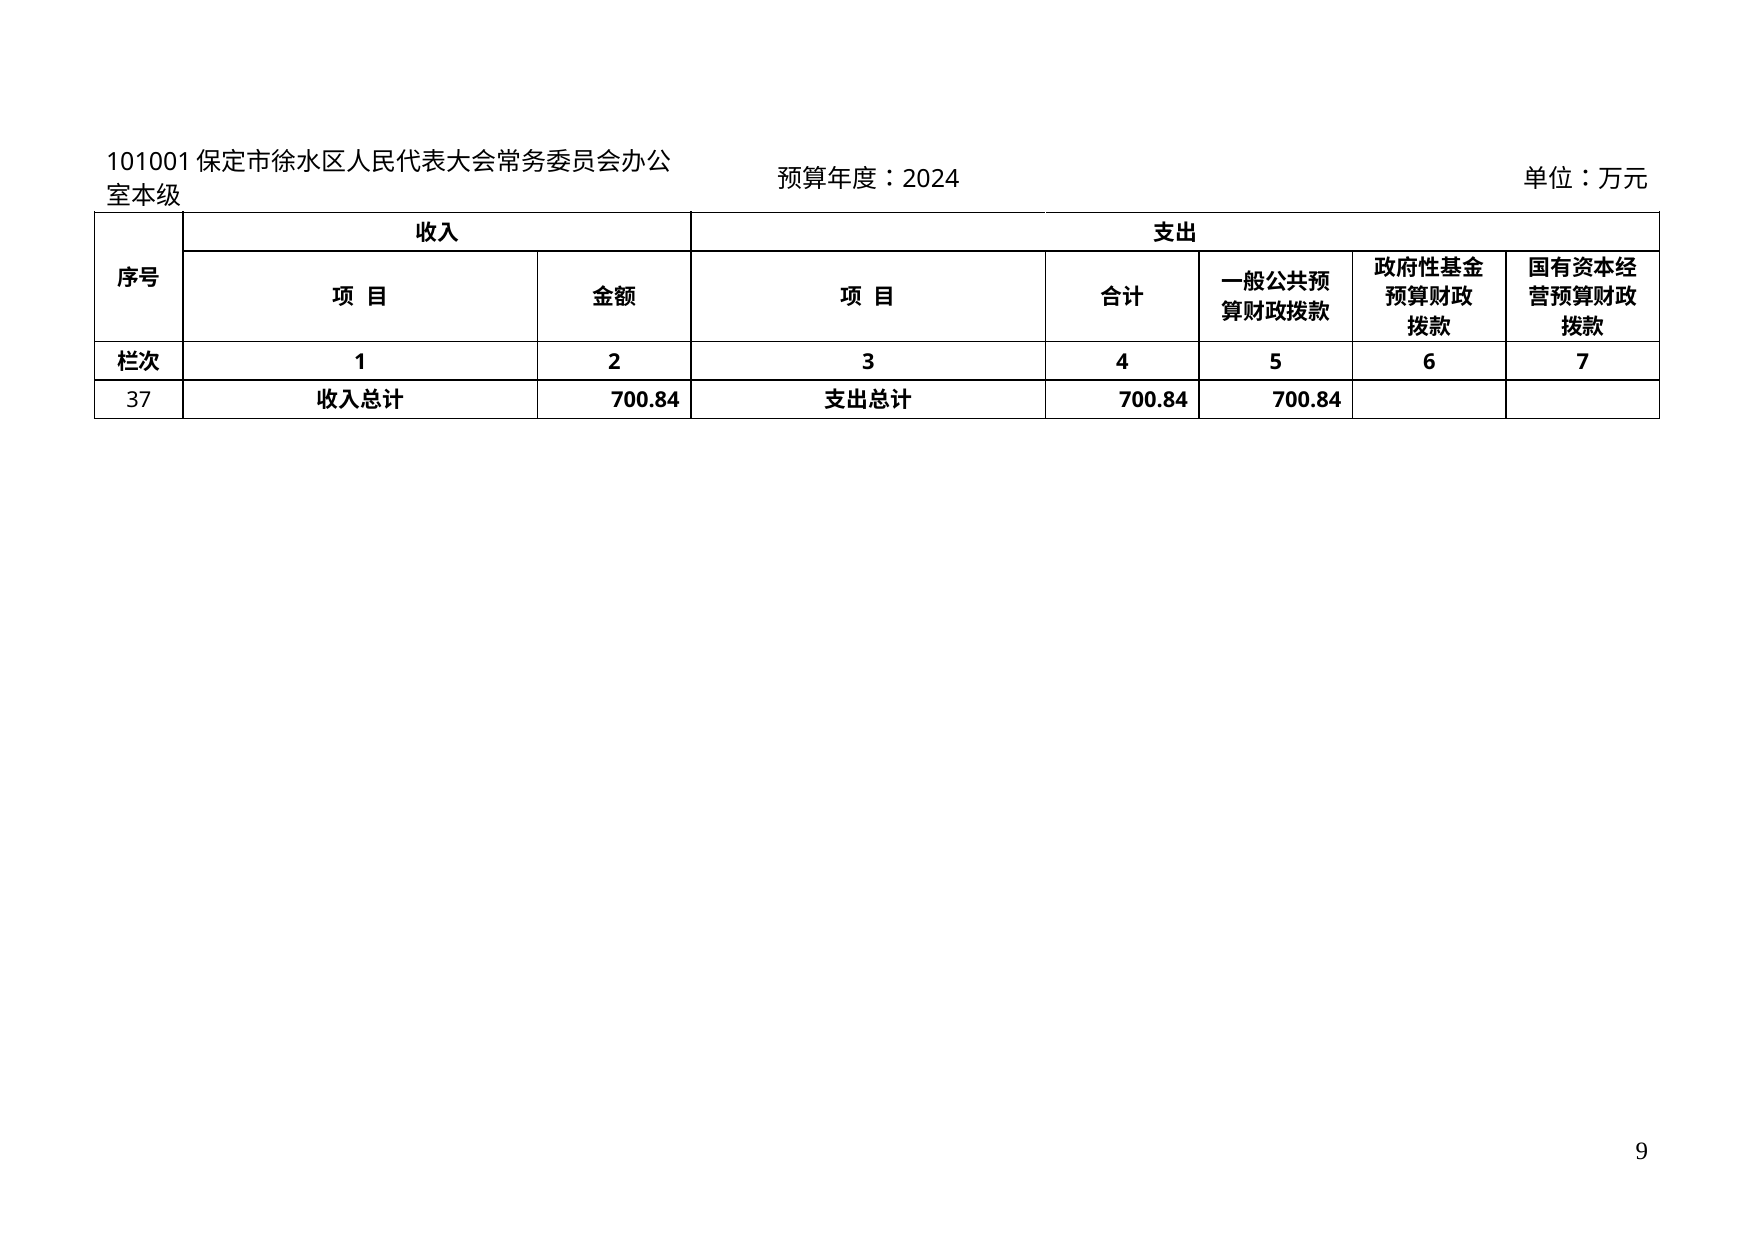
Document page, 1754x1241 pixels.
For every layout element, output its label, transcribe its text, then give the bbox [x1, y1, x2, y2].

table_cell 收入总计 [184, 381, 537, 418]
table_cell 国有资本经营预算财政拨款 [1507, 252, 1659, 341]
table_cell 合计 [1046, 252, 1198, 341]
table_cell [1507, 381, 1659, 418]
table_cell 金额 [538, 252, 690, 341]
table_cell [1353, 381, 1505, 418]
table_cell 700.84 [538, 381, 690, 418]
table_cell 4 [1046, 342, 1198, 379]
table_cell 收入 [184, 213, 690, 250]
table_cell 支出总计 [692, 381, 1045, 418]
table_header 预算年度：2024 [692, 143, 1045, 211]
table_cell 支出 [692, 213, 1659, 250]
table_cell 一般公共预算财政拨款 [1200, 252, 1352, 341]
table_header 单位：万元 [1046, 143, 1659, 211]
table_cell 700.84 [1046, 381, 1198, 418]
table_cell 6 [1353, 342, 1505, 379]
table_cell 700.84 [1200, 381, 1352, 418]
table_cell 7 [1507, 342, 1659, 379]
table_header 101001保定市徐水区人民代表大会常务委员会办公室本级 [95, 143, 690, 211]
table_cell 序号 [95, 213, 182, 341]
table_cell 5 [1200, 342, 1352, 379]
table_cell 政府性基金预算财政 拨款 [1353, 252, 1505, 341]
table_cell 项 目 [184, 252, 537, 341]
table_cell 1 [184, 342, 537, 379]
table_cell 2 [538, 342, 690, 379]
table_cell 栏次 [95, 342, 182, 379]
table_cell 3 [692, 342, 1045, 379]
table_cell 项 目 [692, 252, 1045, 341]
table_cell 37 [95, 381, 182, 418]
